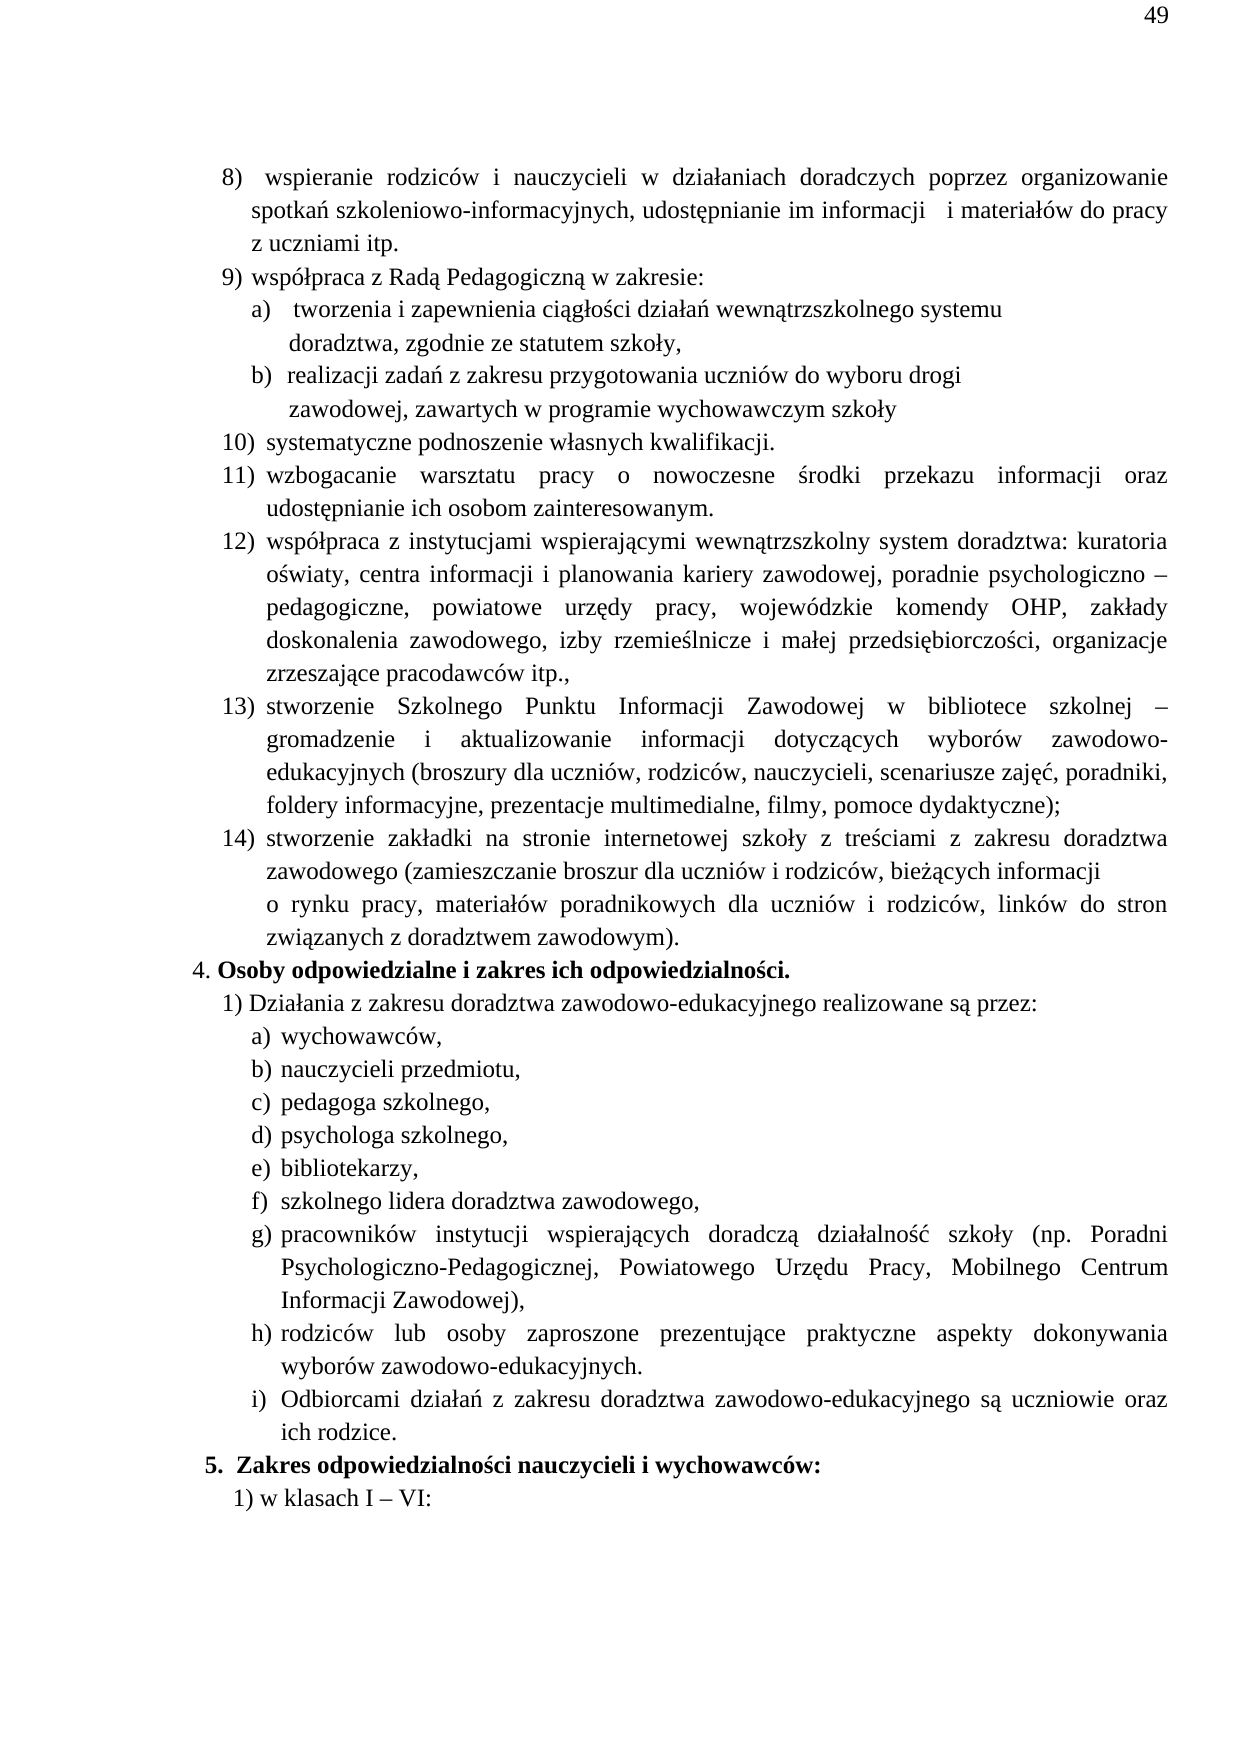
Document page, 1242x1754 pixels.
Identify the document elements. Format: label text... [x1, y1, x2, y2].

text o rynku pracy, materiałów poradnikowych dla uczniów i rodziców, linków do stron związanych z doradztwem zawodowym). [266, 889, 1168, 951]
list pracowników instytucji wspierających doradczą działalność szkoły (np. Poradni Psychologiczno-Pedagogicznej, Powiatowego Urzędu Pracy, Mobilnego Centrum Informacji Zawodowej), [251, 1219, 1169, 1314]
list szkolnego lidera doradztwa zawodowego, [251, 1186, 1169, 1215]
list pedagoga szkolnego, [251, 1087, 1169, 1116]
list psychologa szkolnego, [251, 1120, 1169, 1149]
list Odbiorcami działań z zakresu doradztwa zawodowo-edukacyjnego są uczniowie oraz ich rodzice. [251, 1384, 1169, 1446]
list realizacji zadań z zakresu przygotowania uczniów do wyboru drogi [251, 361, 1168, 389]
list nauczycieli przedmiotu, [251, 1054, 1169, 1083]
list stworzenie zakładki na stronie internetowej szkoły z treściami z zakresu doradztwa zawodowego (zamieszczanie broszur dla uczniów i rodziców, bieżących informacji [222, 823, 1168, 885]
list stworzenie Szkolnego Punktu Informacji Zawodowej w bibliotece szkolnej – gromadzenie i aktualizowanie informacji dotyczących wyborów zawodowo-edukacyjnych (broszury dla uczniów, rodziców, nauczycieli, scenariusze zajęć, poradniki, foldery informacyjne, prezentacje multimedialne, filmy, pomoce dydaktyczne); [222, 691, 1168, 819]
text 1) w klasach I – VI: [162, 1483, 1169, 1512]
list wspieranie rodziców i nauczycieli w działaniach doradczych poprzez organizowanie spotkań szkoleniowo-informacyjnych, udostępnianie im informacji i materiałów do pracy z uczniami itp. [222, 162, 1168, 257]
list bibliotekarzy, [251, 1153, 1169, 1182]
list tworzenia i zapewnienia ciągłości działań wewnątrzszkolnego systemu [251, 294, 1168, 323]
list wzbogacanie warsztatu pracy o nowoczesne środki przekazu informacji oraz udostępnianie ich osobom zainteresowanym. [222, 460, 1168, 521]
list systematyczne podnoszenie własnych kwalifikacji. [222, 427, 1168, 455]
text 1) Działania z zakresu doradztwa zawodowo-edukacyjnego realizowane są przez: [222, 988, 1169, 1017]
list współpraca z Radą Pedagogiczną w zakresie: [222, 262, 1168, 290]
text doradztwa, zgodnie ze statutem szkoły, [251, 328, 1168, 356]
text 5. Zakres odpowiedzialności nauczycieli i wychowawców: [162, 1450, 1169, 1479]
list rodziców lub osoby zaproszone prezentujące praktyczne aspekty dokonywania wyborów zawodowo-edukacyjnych. [251, 1318, 1169, 1380]
list współpraca z instytucjami wspierającymi wewnątrzszkolny system doradztwa: kuratoria oświaty, centra informacji i planowania kariery zawodowej, poradnie psychologiczno – pedagogiczne, powiatowe urzędy pracy, wojewódzkie komendy OHP, zakłady doskonalenia zawodowego, izby rzemieślnicze i małej przedsiębiorczości, organizacje zrzeszające pracodawców itp., [222, 526, 1168, 687]
list wychowawców, [251, 1021, 1169, 1050]
text 4. Osoby odpowiedzialne i zakres ich odpowiedzialności. [162, 955, 1169, 984]
text zawodowej, zawartych w programie wychowawczym szkoły [251, 394, 1168, 422]
